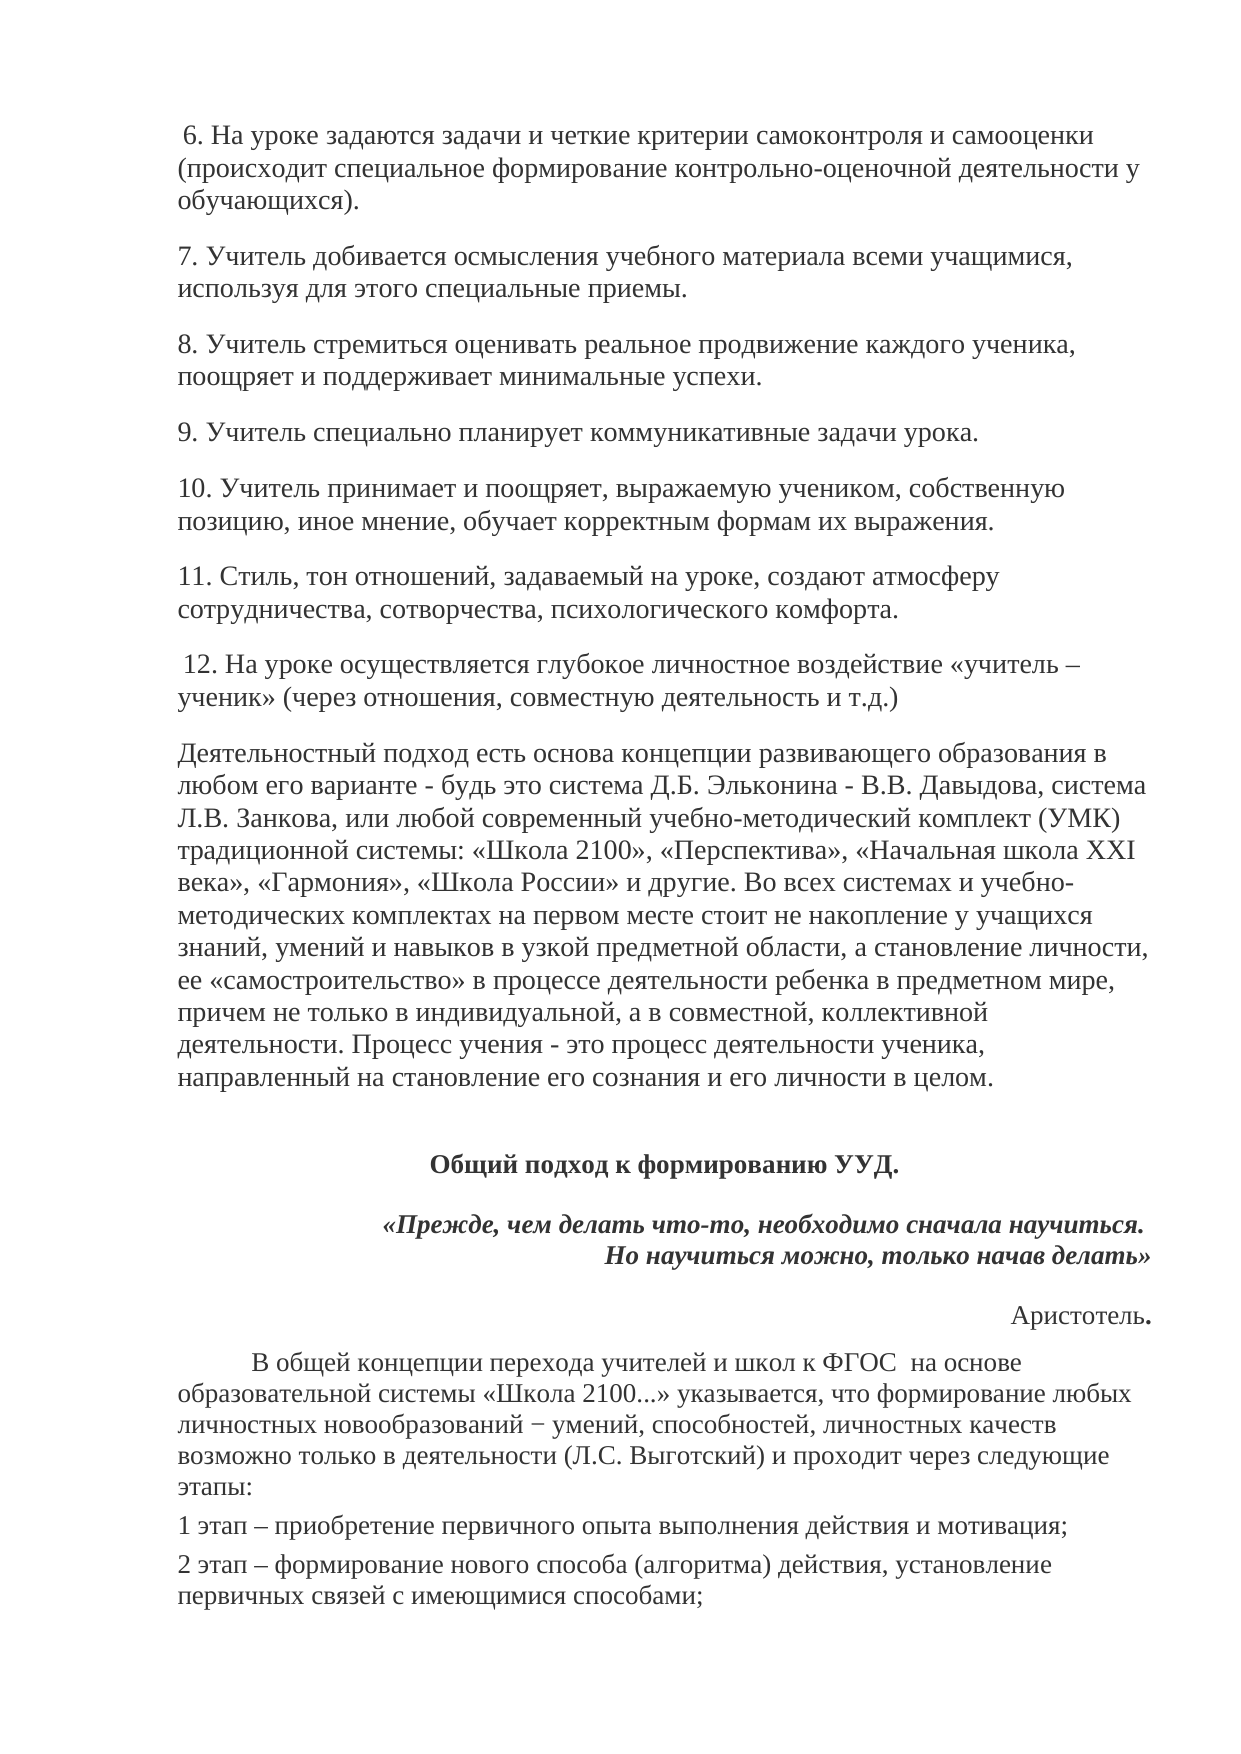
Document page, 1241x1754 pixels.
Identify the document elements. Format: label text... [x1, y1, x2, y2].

text 2 этап – формирование нового способа (алгоритма) действия, установление первичных связей с имеющимися способами; [177, 1548, 1152, 1610]
text 7. Учитель добивается осмысления учебного материала всеми учащимися, используя для этого специальные приемы. [177, 239, 1152, 304]
text «Прежде, чем делать что-то, необходимо сначала научиться. Но научиться можно, только начав делать» [177, 1208, 1152, 1270]
text 6. На уроке задаются задачи и четкие критерии самоконтроля и самооценки (происходит специальное формирование контрольно-оценочной деятельности у обучающихся). [177, 118, 1152, 215]
text 1 этап – приобретение первичного опыта выполнения действия и мотивация; [177, 1509, 1152, 1540]
text 11. Стиль, тон отношений, задаваемый на уроке, создают атмосферу сотрудничества, сотворчества, психологического комфорта. [177, 559, 1152, 624]
text В общей концепции перехода учителей и школ к ФГОС на основе образовательной системы «Школа 2100...» указывается, что формирование любых личностных новообразований − умений, способностей, личностных качеств возможно только в деятельности (Л.С. Выготский) и проходит через следующие этапы: [177, 1346, 1152, 1501]
text Деятельностный подход есть основа концепции развивающего образования в любом его варианте - будь это система Д.Б. Эльконина - В.В. Давыдова, система Л.В. Занкова, или любой современный учебно-методический комплект (УМК) традиционной системы: «Школа 2100», «Перспектива», «Начальная школа ХХI века», «Гармония», «Школа России» и другие. Во всех системах и учебно-методических комплектах на первом месте стоит не накопление у учащихся знаний, умений и навыков в узкой предметной области, а становление личности, ее «самостроительство» в процессе деятельности ребенка в предметном мире, причем не только в индивидуальной, а в совместной, коллективной деятельности. Процесс учения - это процесс деятельности ученика, направленный на становление его сознания и его личности в целом. [177, 736, 1152, 1092]
text Аристотель. [177, 1299, 1152, 1330]
text 10. Учитель принимает и поощряет, выражаемую учеником, собственную позицию, иное мнение, обучает корректным формам их выражения. [177, 471, 1152, 536]
text 9. Учитель специально планирует коммуникативные задачи урока. [177, 415, 1152, 448]
text 12. На уроке осуществляется глубокое личностное воздействие «учитель – ученик» (через отношения, совместную деятельность и т.д.) [177, 648, 1152, 712]
text 8. Учитель стремиться оценивать реальное продвижение каждого ученика, поощряет и поддерживает минимальные успехи. [177, 327, 1152, 392]
text Общий подход к формированию УУД. [177, 1148, 1152, 1179]
